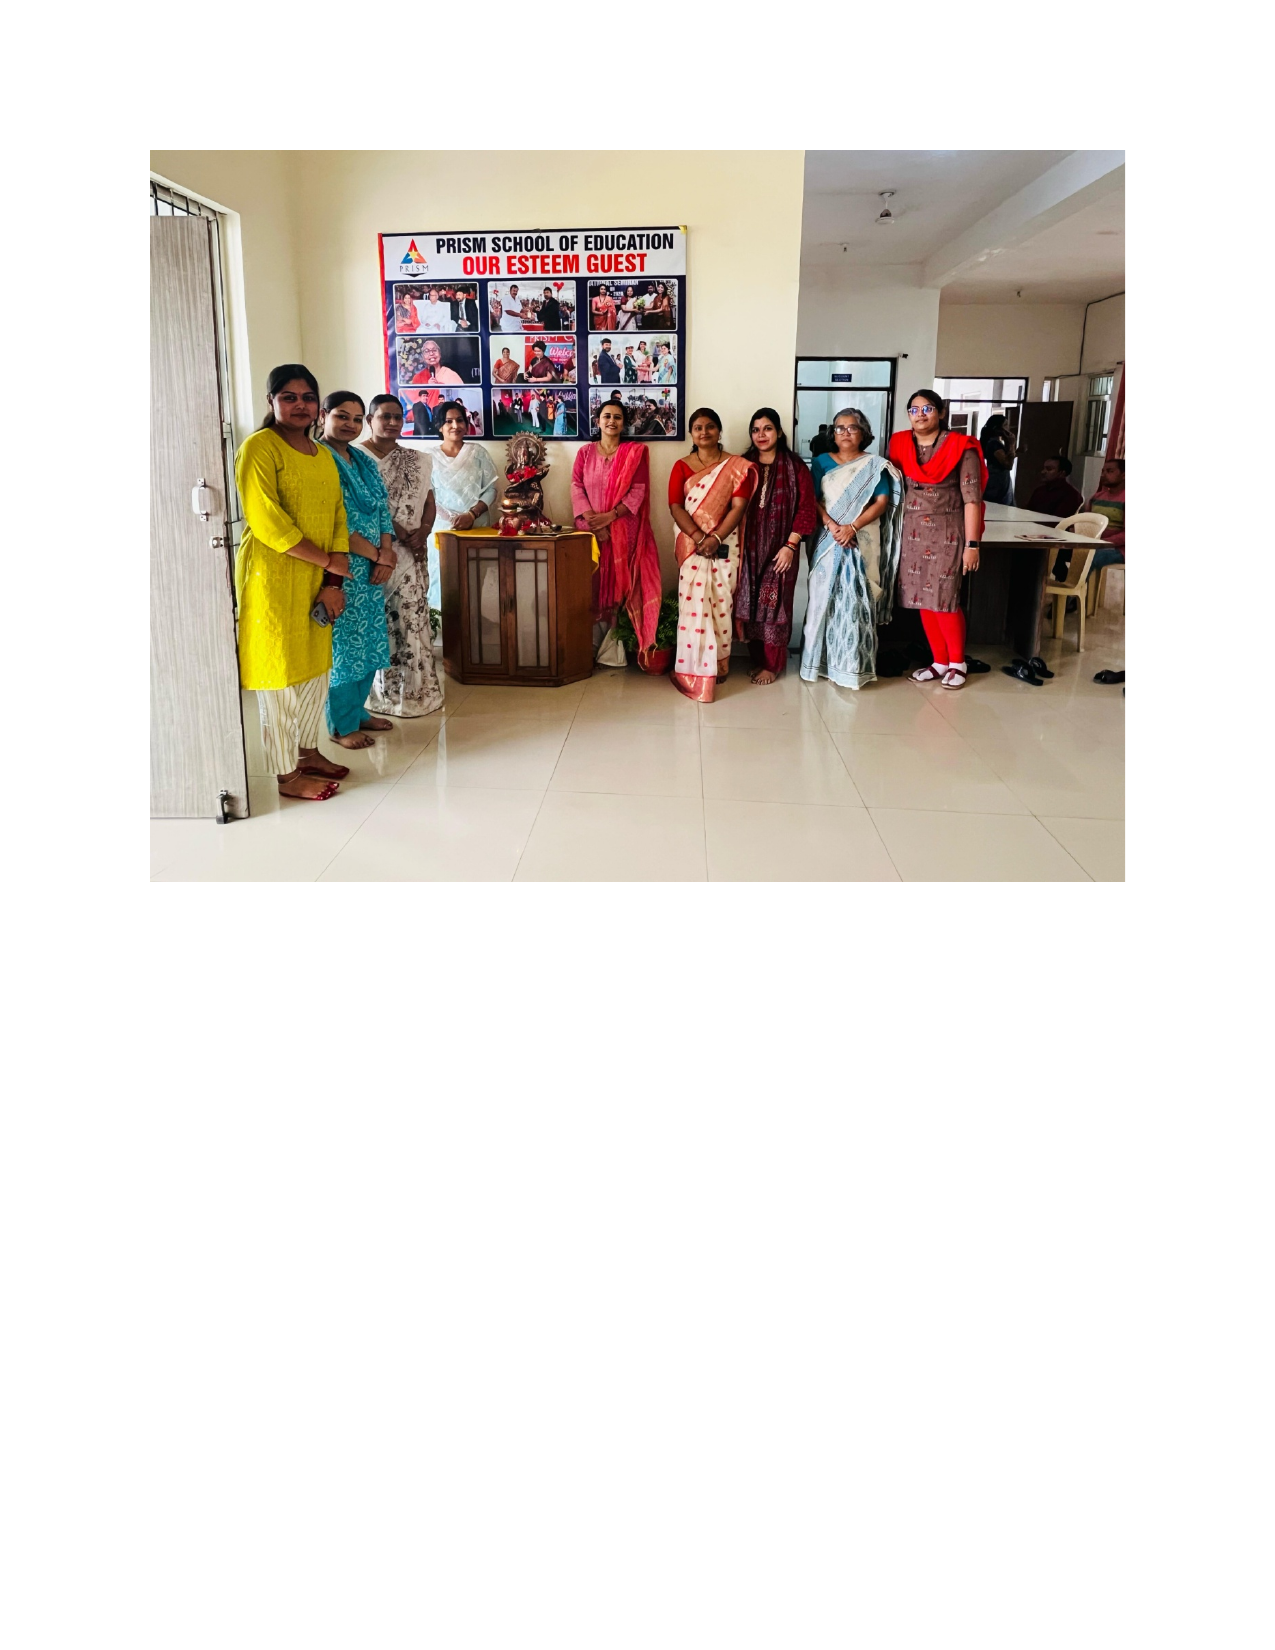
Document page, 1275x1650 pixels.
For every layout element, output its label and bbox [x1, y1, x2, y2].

picture [150, 150, 1125, 882]
